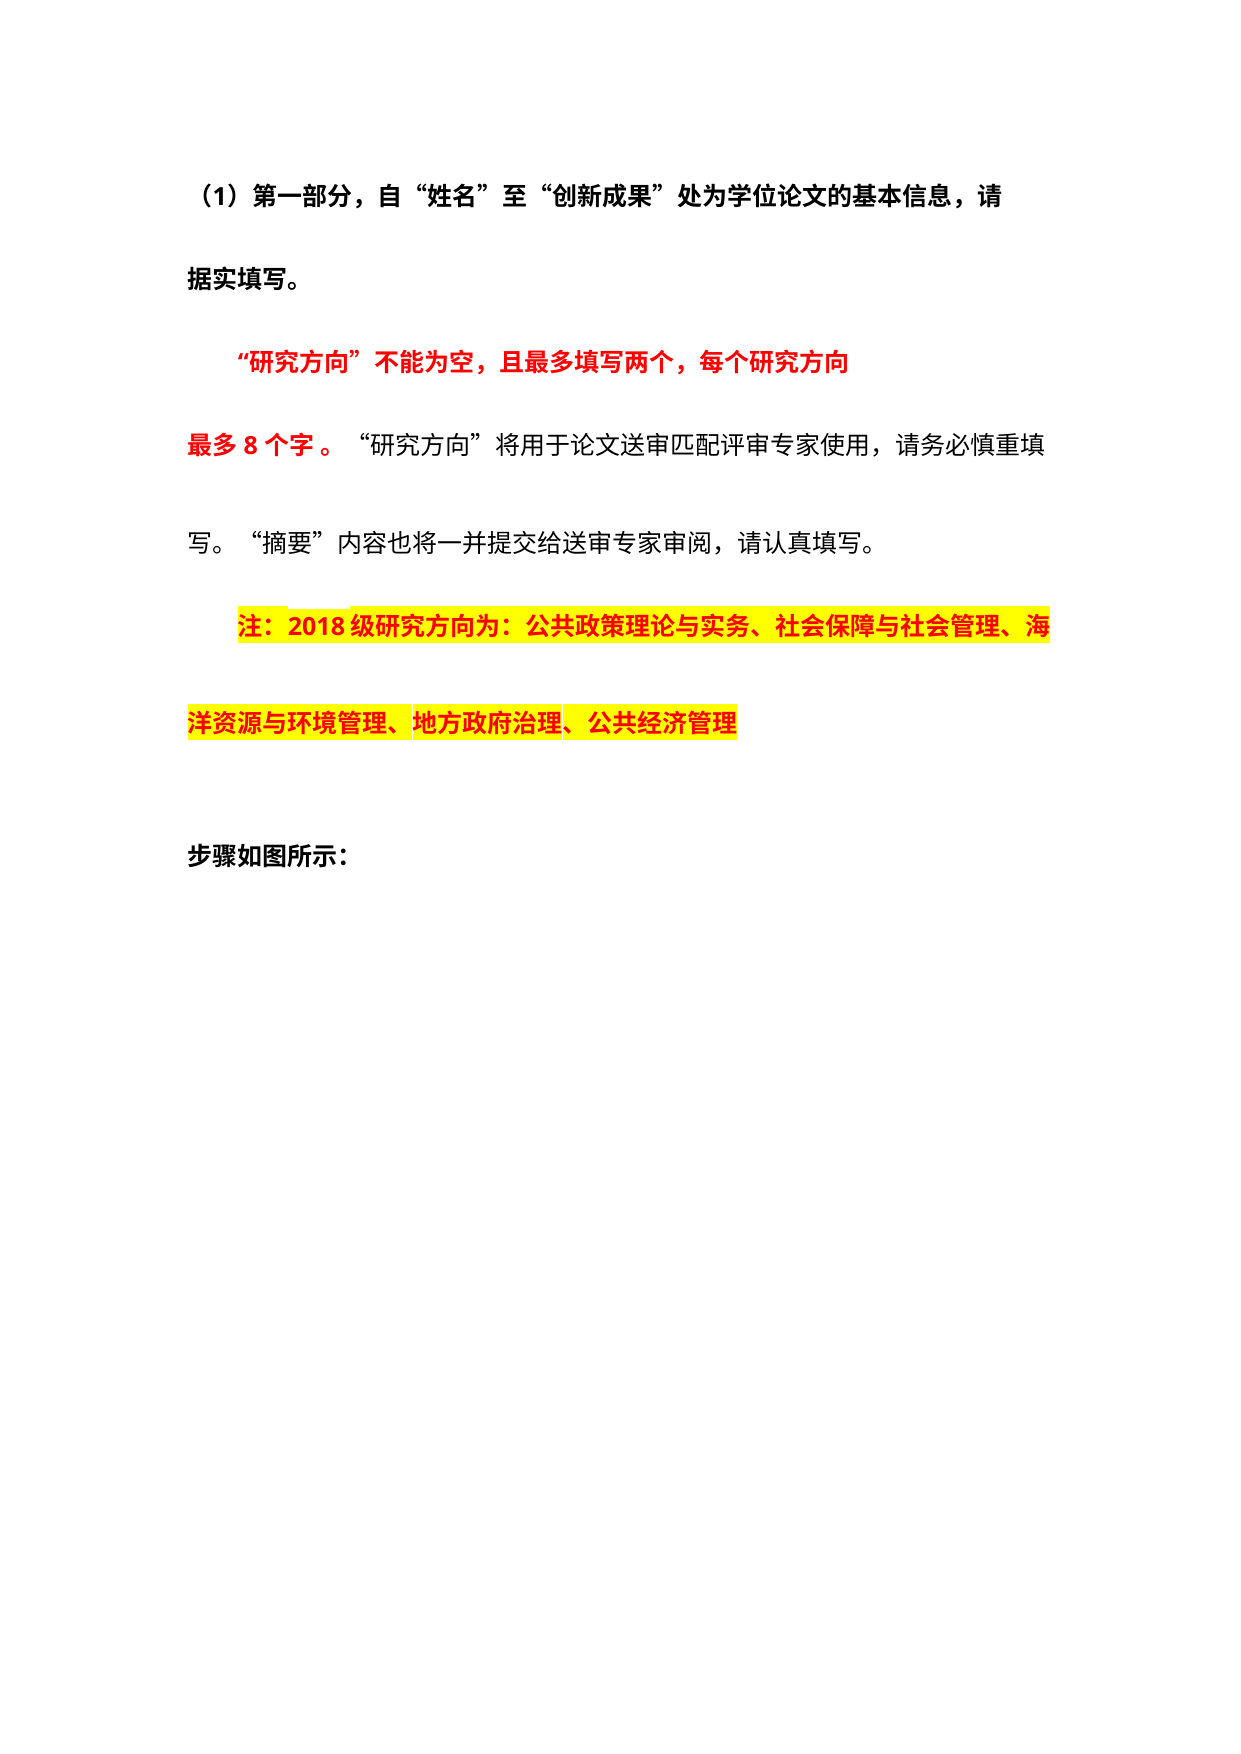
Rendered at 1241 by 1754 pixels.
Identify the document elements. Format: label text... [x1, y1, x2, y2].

subtitle 注：2018级研究方向为：公共政策理论与实务、社会保障与社会管理、海洋资源与环境管理、地方政府治理、公共经济管理 [187, 592, 1053, 754]
text 据实填写。 [187, 245, 1053, 310]
text （1）第一部分，自“姓名”至“创新成果”处为学位论文的基本信息，请 [187, 162, 1053, 227]
text “研究方向”不能为空，且最多填写两个，每个研究方向 [187, 328, 1053, 393]
text 最多 8 个字 。“研究方向”将用于论文送审匹配评审专家使用，请务必慎重填写。“摘要”内容也将一并提交给送审专家审阅，请认真填写。 [187, 411, 1053, 574]
text 步骤如图所示： [187, 822, 1053, 887]
